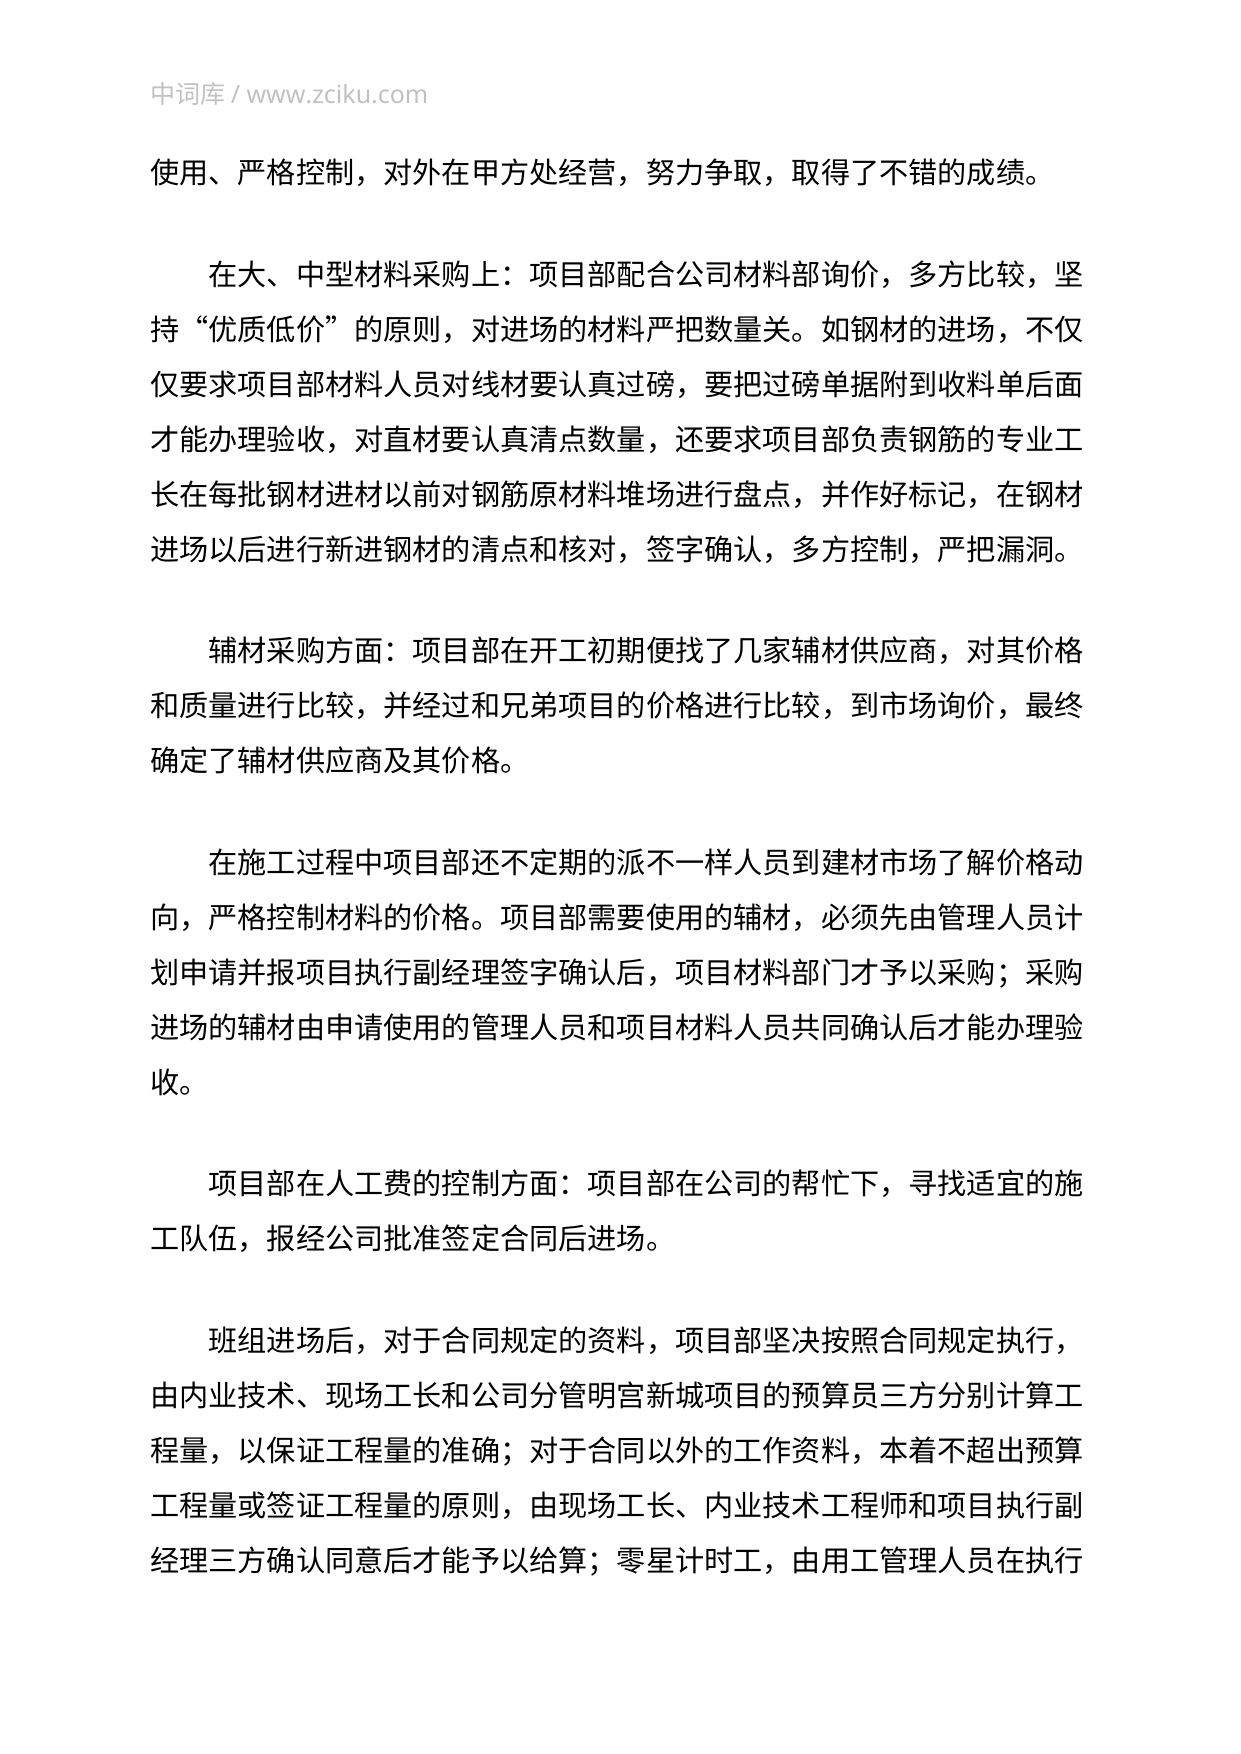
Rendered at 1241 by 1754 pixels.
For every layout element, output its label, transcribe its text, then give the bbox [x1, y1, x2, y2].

text 辅材采购方面：项目部在开工初期便找了几家辅材供应商，对其价格和质量进行比较，并经过和兄弟项目的价格进行比较，到市场询价，最终确定了辅材供应商及其价格。 [150, 628, 1090, 780]
text 在施工过程中项目部还不定期的派不一样人员到建材市场了解价格动向，严格控制材料的价格。项目部需要使用的辅材，必须先由管理人员计划申请并报项目执行副经理签字确认后，项目材料部门才予以采购；采购进场的辅材由申请使用的管理人员和项目材料人员共同确认后才能办理验收。 [150, 839, 1090, 1101]
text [150, 1318, 1090, 1579]
text 在大、中型材料采购上：项目部配合公司材料部询价，多方比较，坚持“优质低价”的原则，对进场的材料严把数量关。如钢材的进场，不仅仅要求项目部材料人员对线材要认真过磅，要把过磅单据附到收料单后面才能办理验收，对直材要认真清点数量，还要求项目部负责钢筋的专业工长在每批钢材进材以前对钢筋原材料堆场进行盘点，并作好标记，在钢材进场以后进行新进钢材的清点和核对，签字确认，多方控制，严把漏洞。 [150, 252, 1090, 568]
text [150, 150, 1090, 192]
text 项目部在人工费的控制方面：项目部在公司的帮忙下，寻找适宜的施工队伍，报经公司批准签定合同后进场。 [150, 1161, 1090, 1258]
